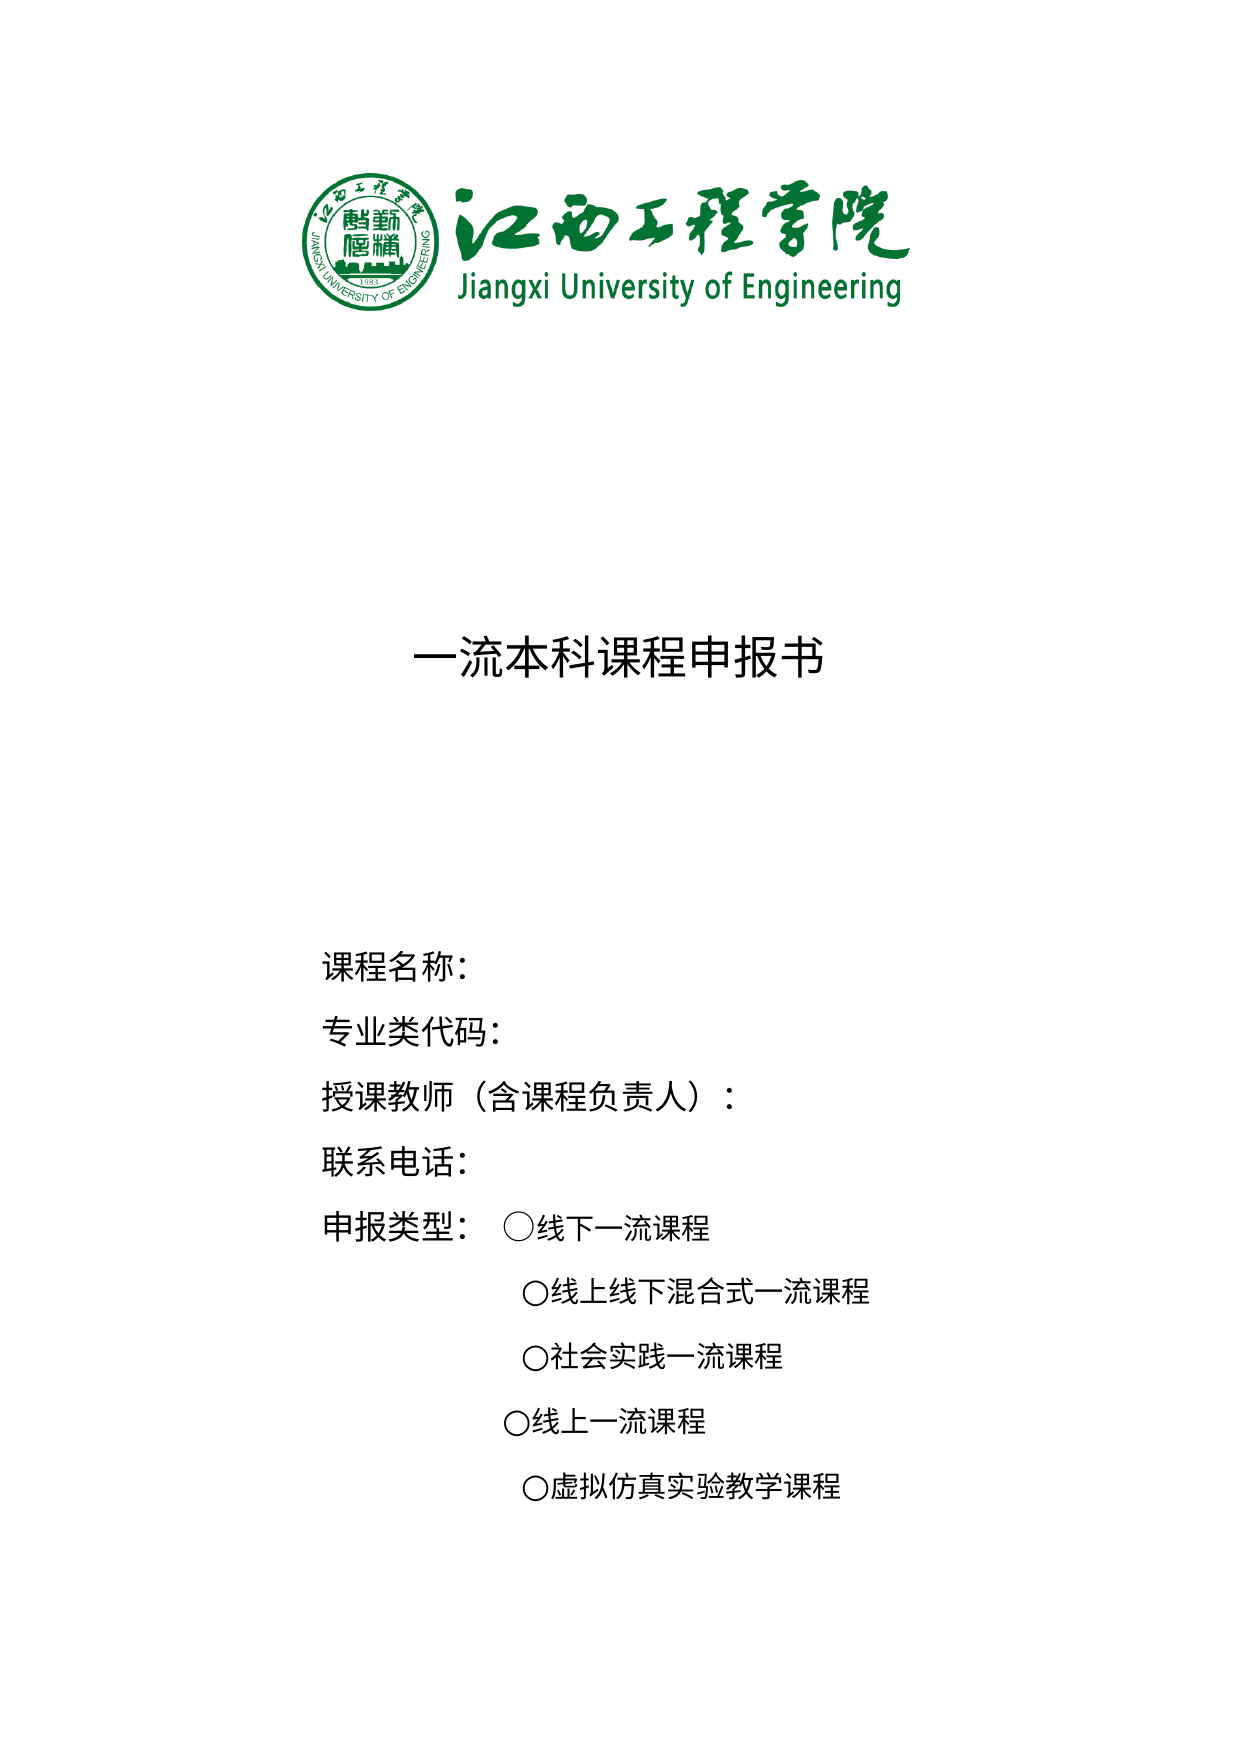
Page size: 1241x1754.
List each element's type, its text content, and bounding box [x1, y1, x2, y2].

text ○虚拟仿真实验教学课程 [187, 1452, 1050, 1517]
text 申报类型： ○线下一流课程 [187, 1192, 1050, 1257]
text ○线上一流课程 [187, 1387, 1050, 1452]
text 专业类代码： [187, 997, 1050, 1062]
text 授课教师（含课程负责人）： [187, 1062, 1050, 1127]
text 一流本科课程申报书 [187, 606, 1050, 703]
text ○社会实践一流课程 [187, 1322, 1050, 1387]
text 课程名称： [187, 932, 1050, 997]
picture [187, 162, 1050, 313]
text ○线上线下混合式一流课程 [187, 1257, 1050, 1322]
text 联系电话： [187, 1127, 1050, 1192]
